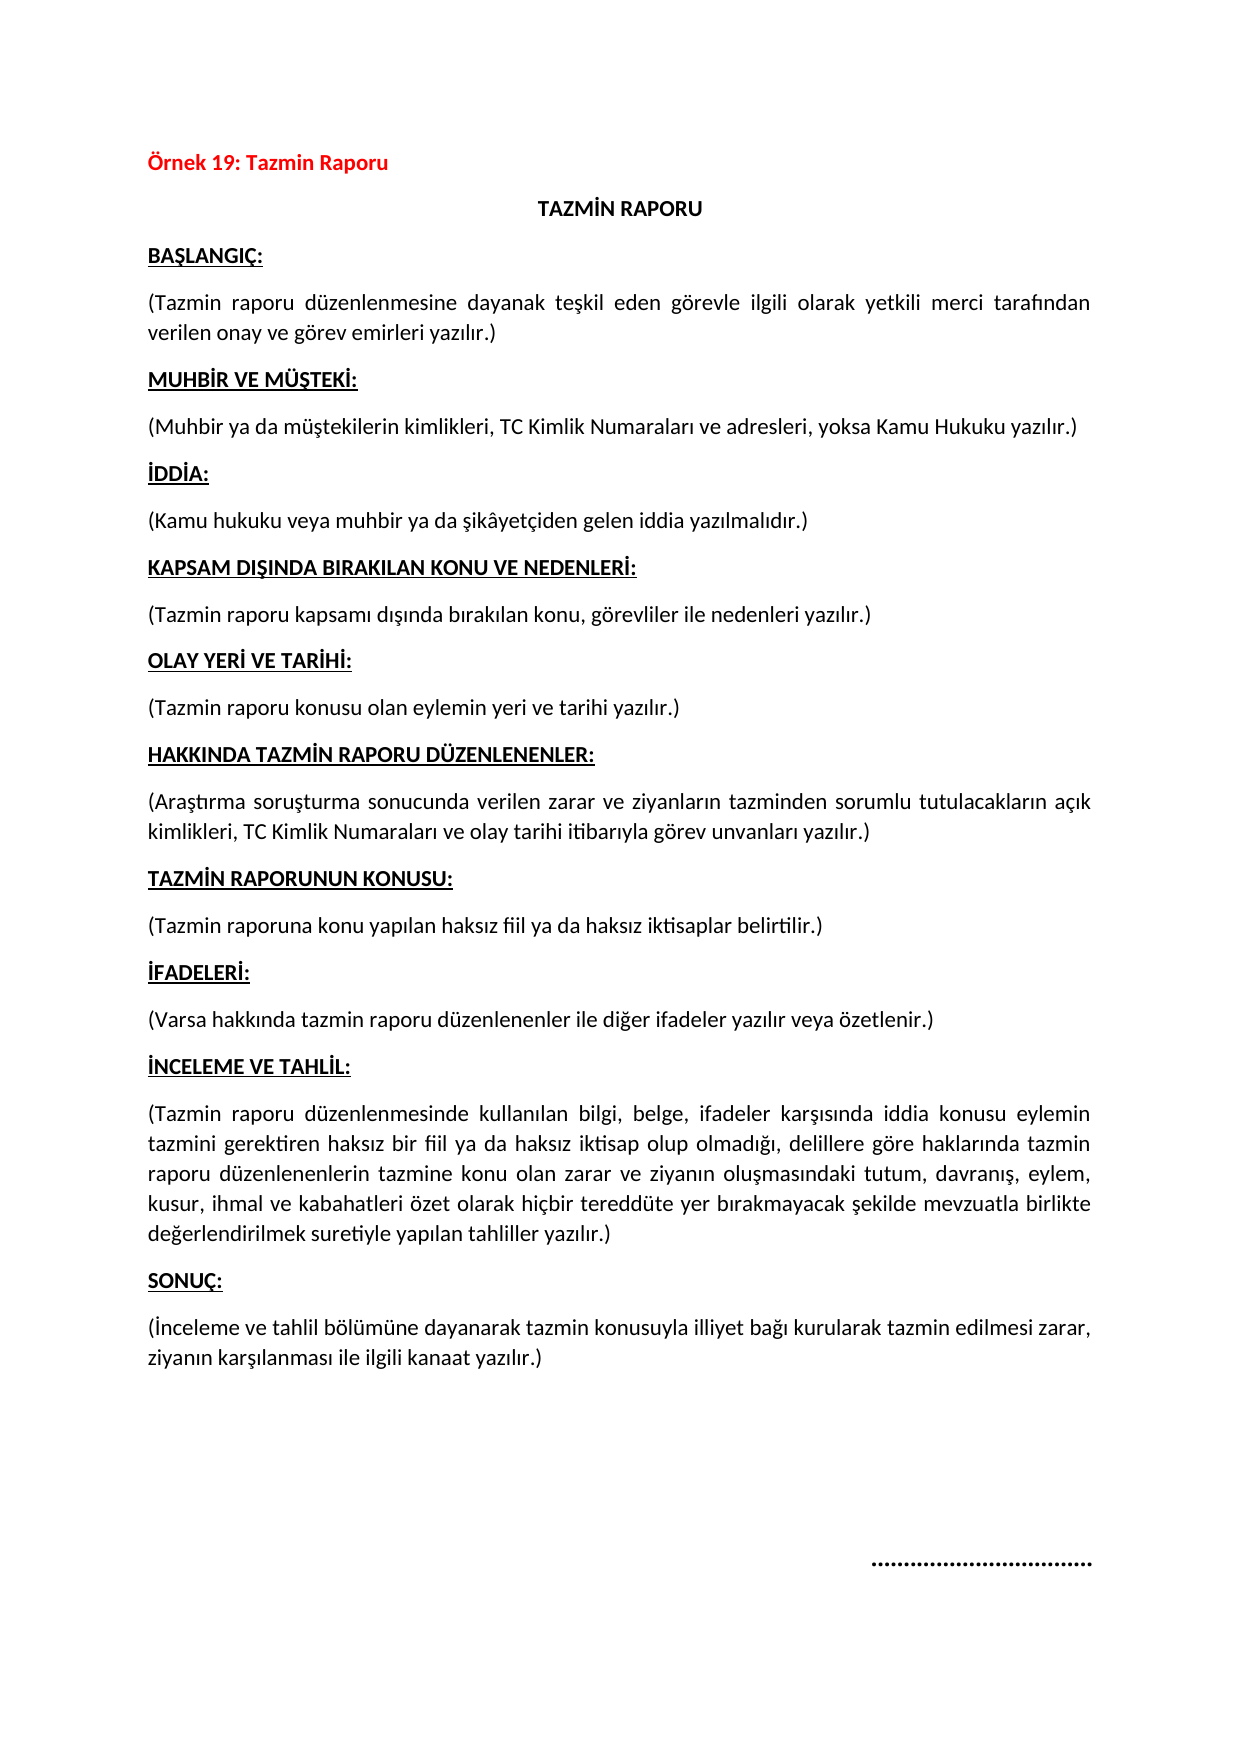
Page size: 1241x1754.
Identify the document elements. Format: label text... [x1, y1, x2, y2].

text SONUÇ: [148, 1266, 1093, 1294]
text (İnceleme ve tahlil bölümüne dayanarak tazmin konusuyla illiyet bağı kurularak tazmin edilmesi zarar, ziyanın karşılanması ile ilgili kanaat yazılır.) [148, 1313, 1093, 1371]
text MUHBİR VE MÜŞTEKİ: [148, 365, 1093, 393]
text BAŞLANGIÇ: [148, 241, 1093, 269]
text OLAY YERİ VE TARİHİ: [148, 647, 1093, 674]
text İNCELEME VE TAHLİL: [148, 1052, 1093, 1080]
text (Tazmin raporu kapsamı dışında bırakılan konu, görevliler ile nedenleri yazılır.) [148, 600, 1093, 628]
text HAKKINDA TAZMİN RAPORU DÜZENLENENLER: [148, 740, 1093, 768]
text (Varsa hakkında tazmin raporu düzenlenenler ile diğer ifadeler yazılır veya özetlenir.) [148, 1005, 1093, 1033]
text TAZMİN RAPORU [148, 194, 1093, 222]
text (Tazmin raporuna konu yapılan haksız fiil ya da haksız iktisaplar belirtilir.) [148, 911, 1093, 939]
text İDDİA: [148, 459, 1093, 487]
text Örnek 19: Tazmin Raporu [148, 148, 1093, 176]
text İFADELERİ: [148, 958, 1093, 986]
text (Araştırma soruşturma sonucunda verilen zarar ve ziyanların tazminden sorumlu tutulacakların açık kimlikleri, TC Kimlik Numaraları ve olay tarihi itibarıyla görev unvanları yazılır.) [148, 787, 1093, 845]
text KAPSAM DIŞINDA BIRAKILAN KONU VE NEDENLERİ: [148, 553, 1093, 581]
text (Tazmin raporu düzenlenmesine dayanak teşkil eden görevle ilgili olarak yetkili merci tarafından verilen onay ve görev emirleri yazılır.) [148, 288, 1093, 346]
text (Muhbir ya da müştekilerin kimlikleri, TC Kimlik Numaraları ve adresleri, yoksa Kamu Hukuku yazılır.) [148, 412, 1093, 440]
text (Kamu hukuku veya muhbir ya da şikâyetçiden gelen iddia yazılmalıdır.) [148, 506, 1093, 534]
text (Tazmin raporu konusu olan eylemin yeri ve tarihi yazılır.) [148, 693, 1093, 721]
text TAZMİN RAPORUNUN KONUSU: [148, 864, 1093, 892]
text …….……………………… [148, 1542, 1093, 1573]
text (Tazmin raporu düzenlenmesinde kullanılan bilgi, belge, ifadeler karşısında iddia konusu eylemin tazmini gerektiren haksız bir fiil ya da haksız iktisap olup olmadığı, delillere göre haklarında tazmin raporu düzenlenenlerin tazmine konu olan zarar ve ziyanın oluşmasındaki tutum, davranış, eylem, kusur, ihmal ve kabahatleri özet olarak hiçbir tereddüte yer bırakmayacak şekilde mevzuatla birlikte değerlendirilmek suretiyle yapılan tahliller yazılır.) [148, 1099, 1093, 1247]
